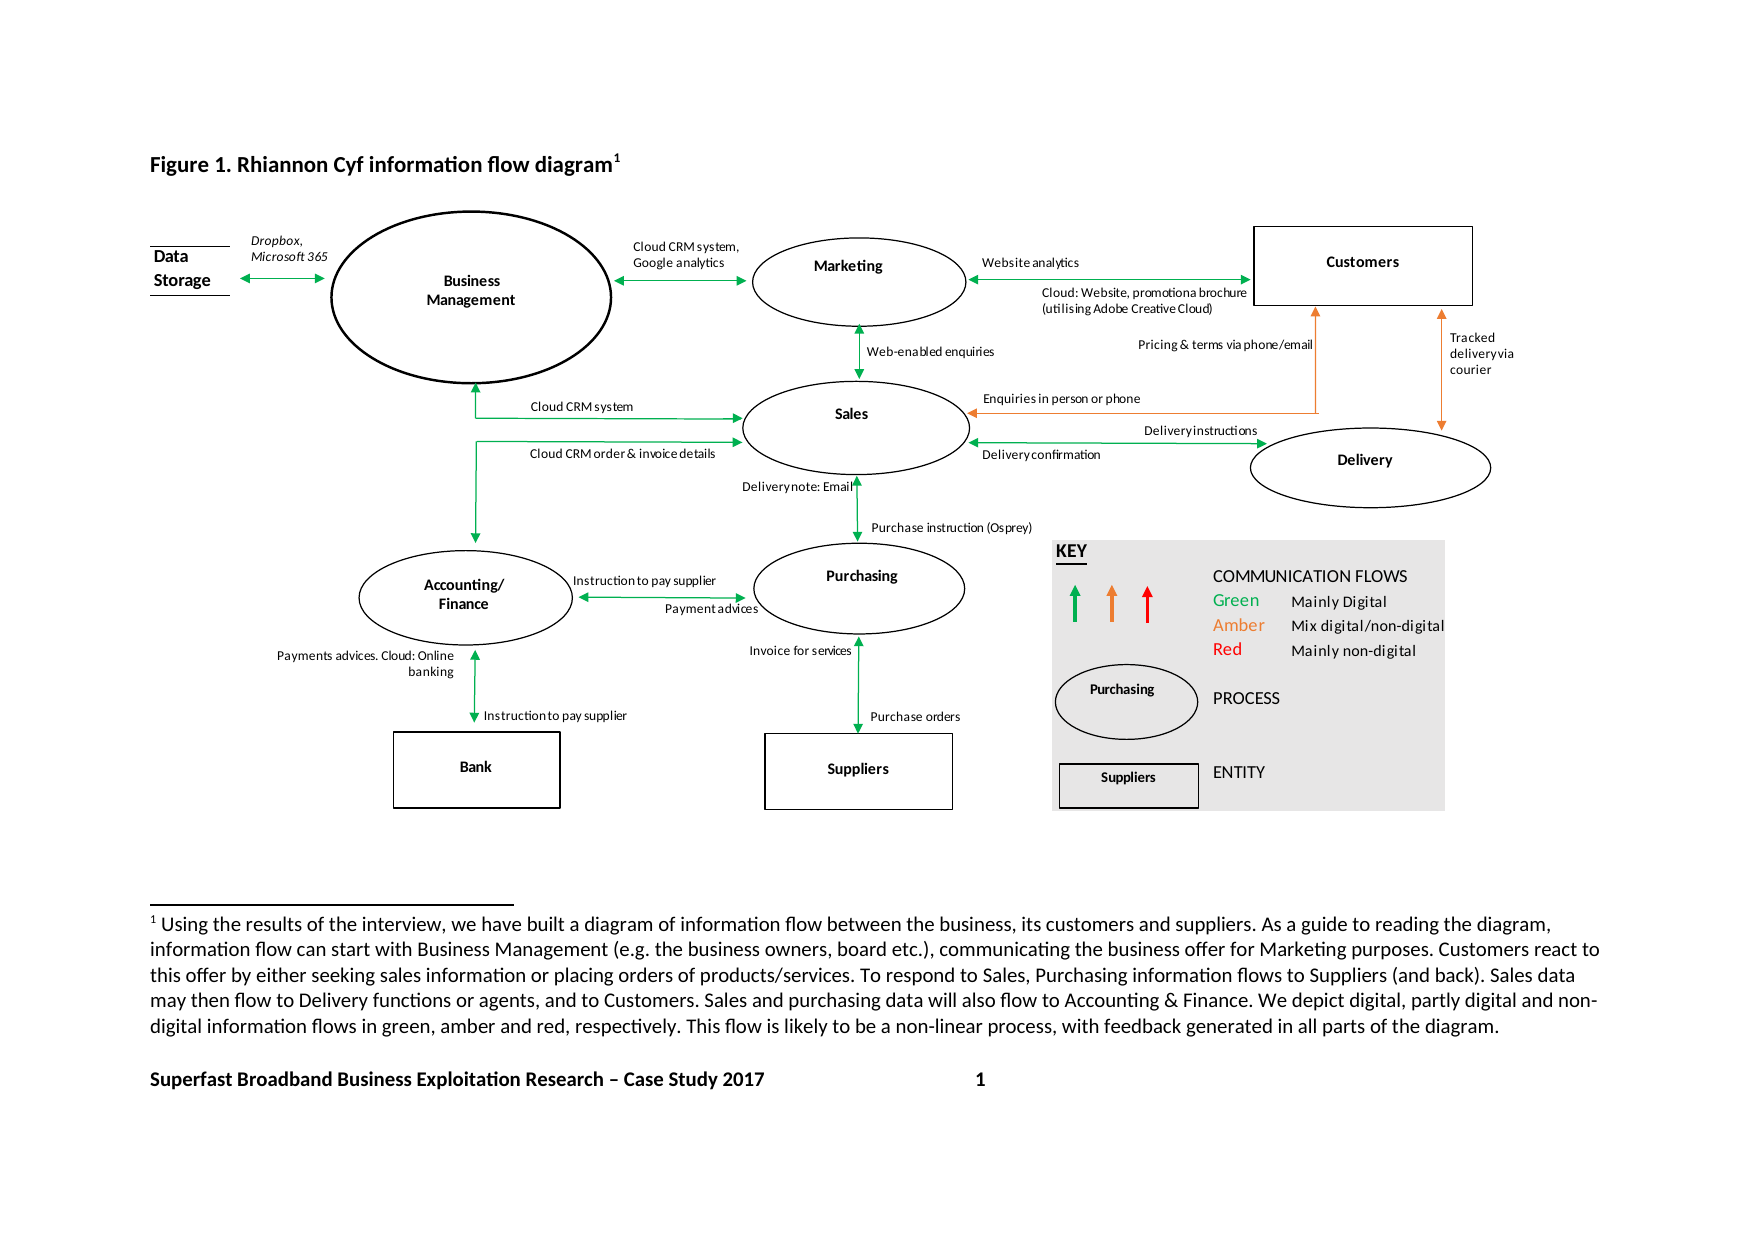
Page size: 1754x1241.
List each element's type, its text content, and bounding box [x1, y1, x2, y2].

text Figure 1. Rhiannon Cyf information flow diagram [150, 150, 1604, 178]
